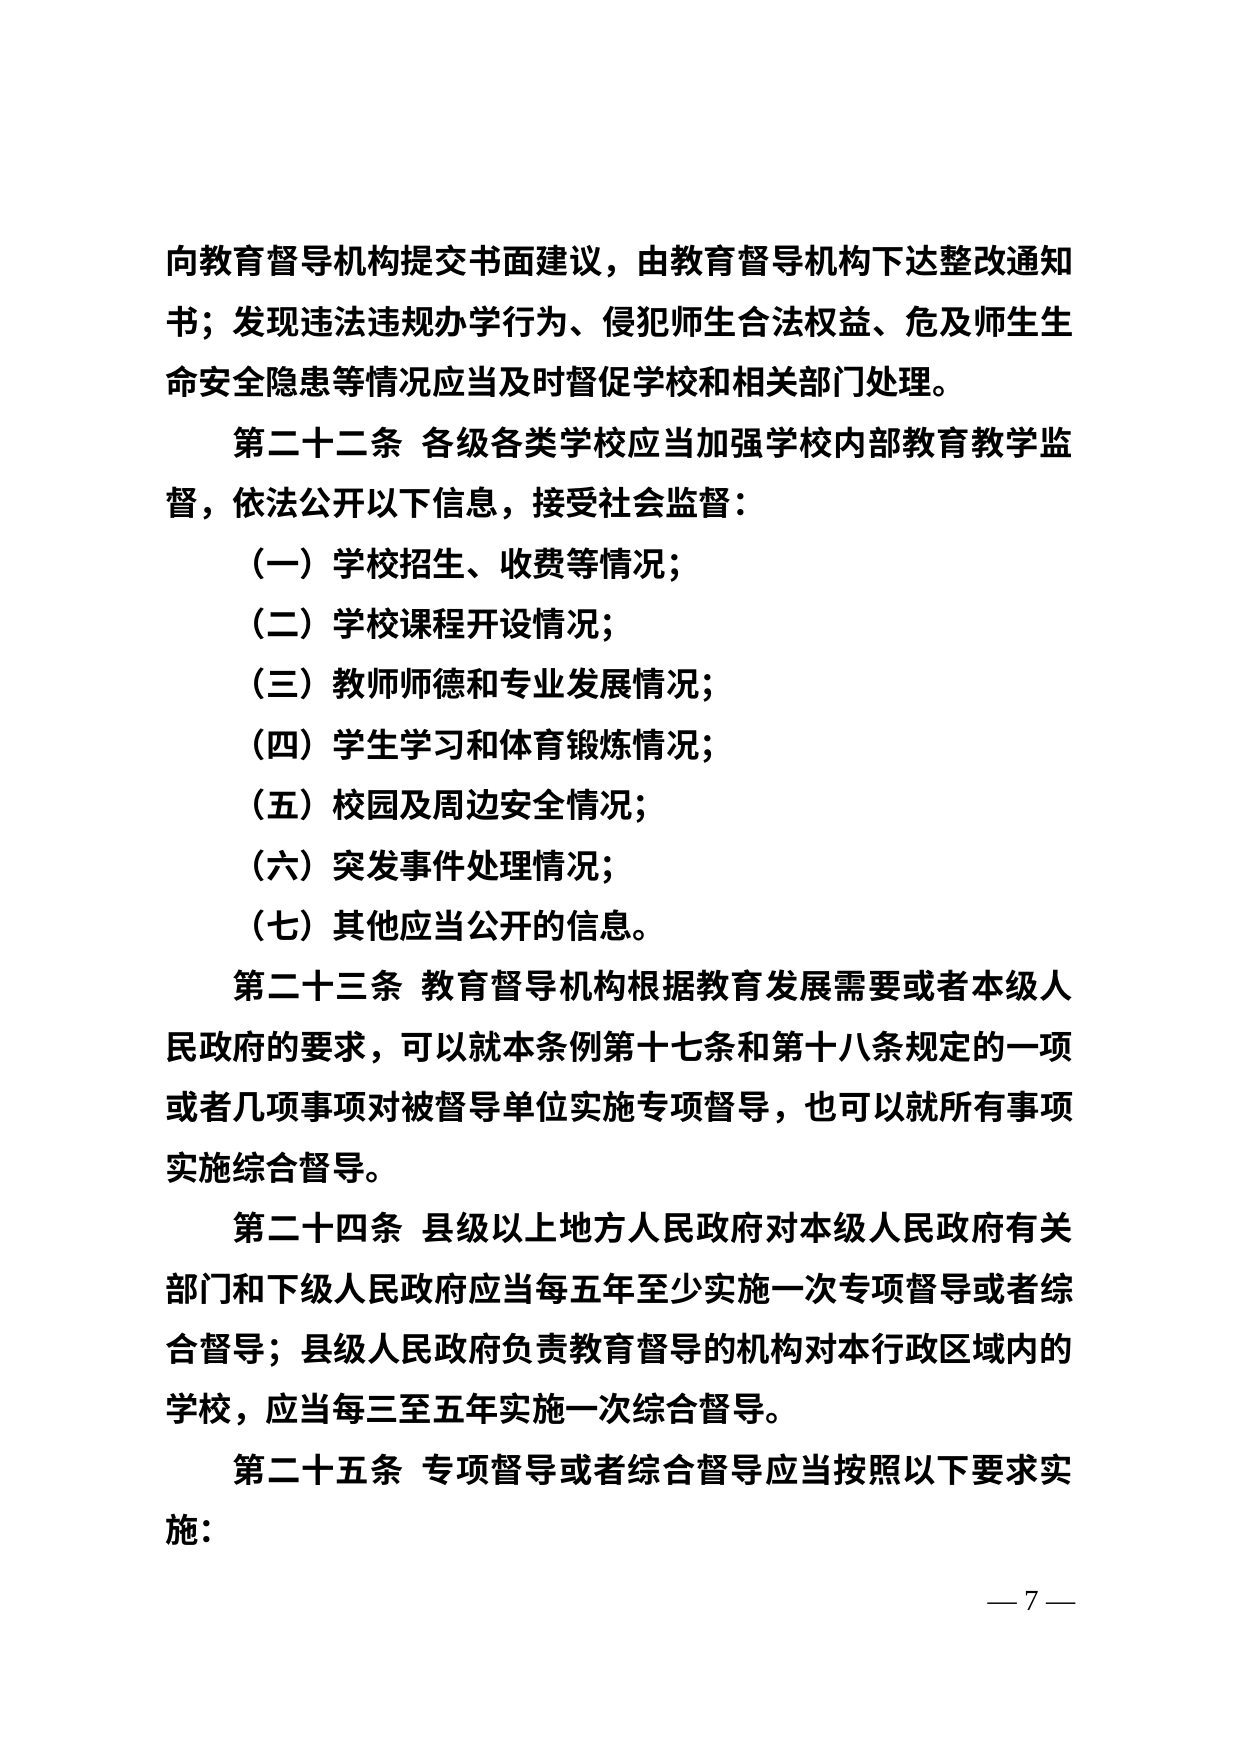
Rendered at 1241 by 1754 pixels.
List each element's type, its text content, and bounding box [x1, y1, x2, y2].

text （五）校园及周边安全情况； [165, 769, 1075, 830]
text （二）学校课程开设情况； [165, 588, 1075, 648]
text （七）其他应当公开的信息。 [165, 890, 1075, 951]
text 第二十二条 各级各类学校应当加强学校内部教育教学监督，依法公开以下信息，接受社会监督： [165, 407, 1075, 528]
text （三）教师师德和专业发展情况； [165, 648, 1075, 709]
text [165, 226, 1075, 407]
text 第二十五条 专项督导或者综合督导应当按照以下要求实施： [165, 1434, 1075, 1555]
text 第二十三条 教育督导机构根据教育发展需要或者本级人民政府的要求，可以就本条例第十七条和第十八条规定的一项或者几项事项对被督导单位实施专项督导，也可以就所有事项实施综合督导。 [165, 951, 1075, 1192]
text 第二十四条 县级以上地方人民政府对本级人民政府有关部门和下级人民政府应当每五年至少实施一次专项督导或者综合督导；县级人民政府负责教育督导的机构对本行政区域内的学校，应当每三至五年实施一次综合督导。 [165, 1192, 1075, 1434]
text （一）学校招生、收费等情况； [165, 528, 1075, 588]
text （四）学生学习和体育锻炼情况； [165, 709, 1075, 769]
text （六）突发事件处理情况； [165, 830, 1075, 890]
